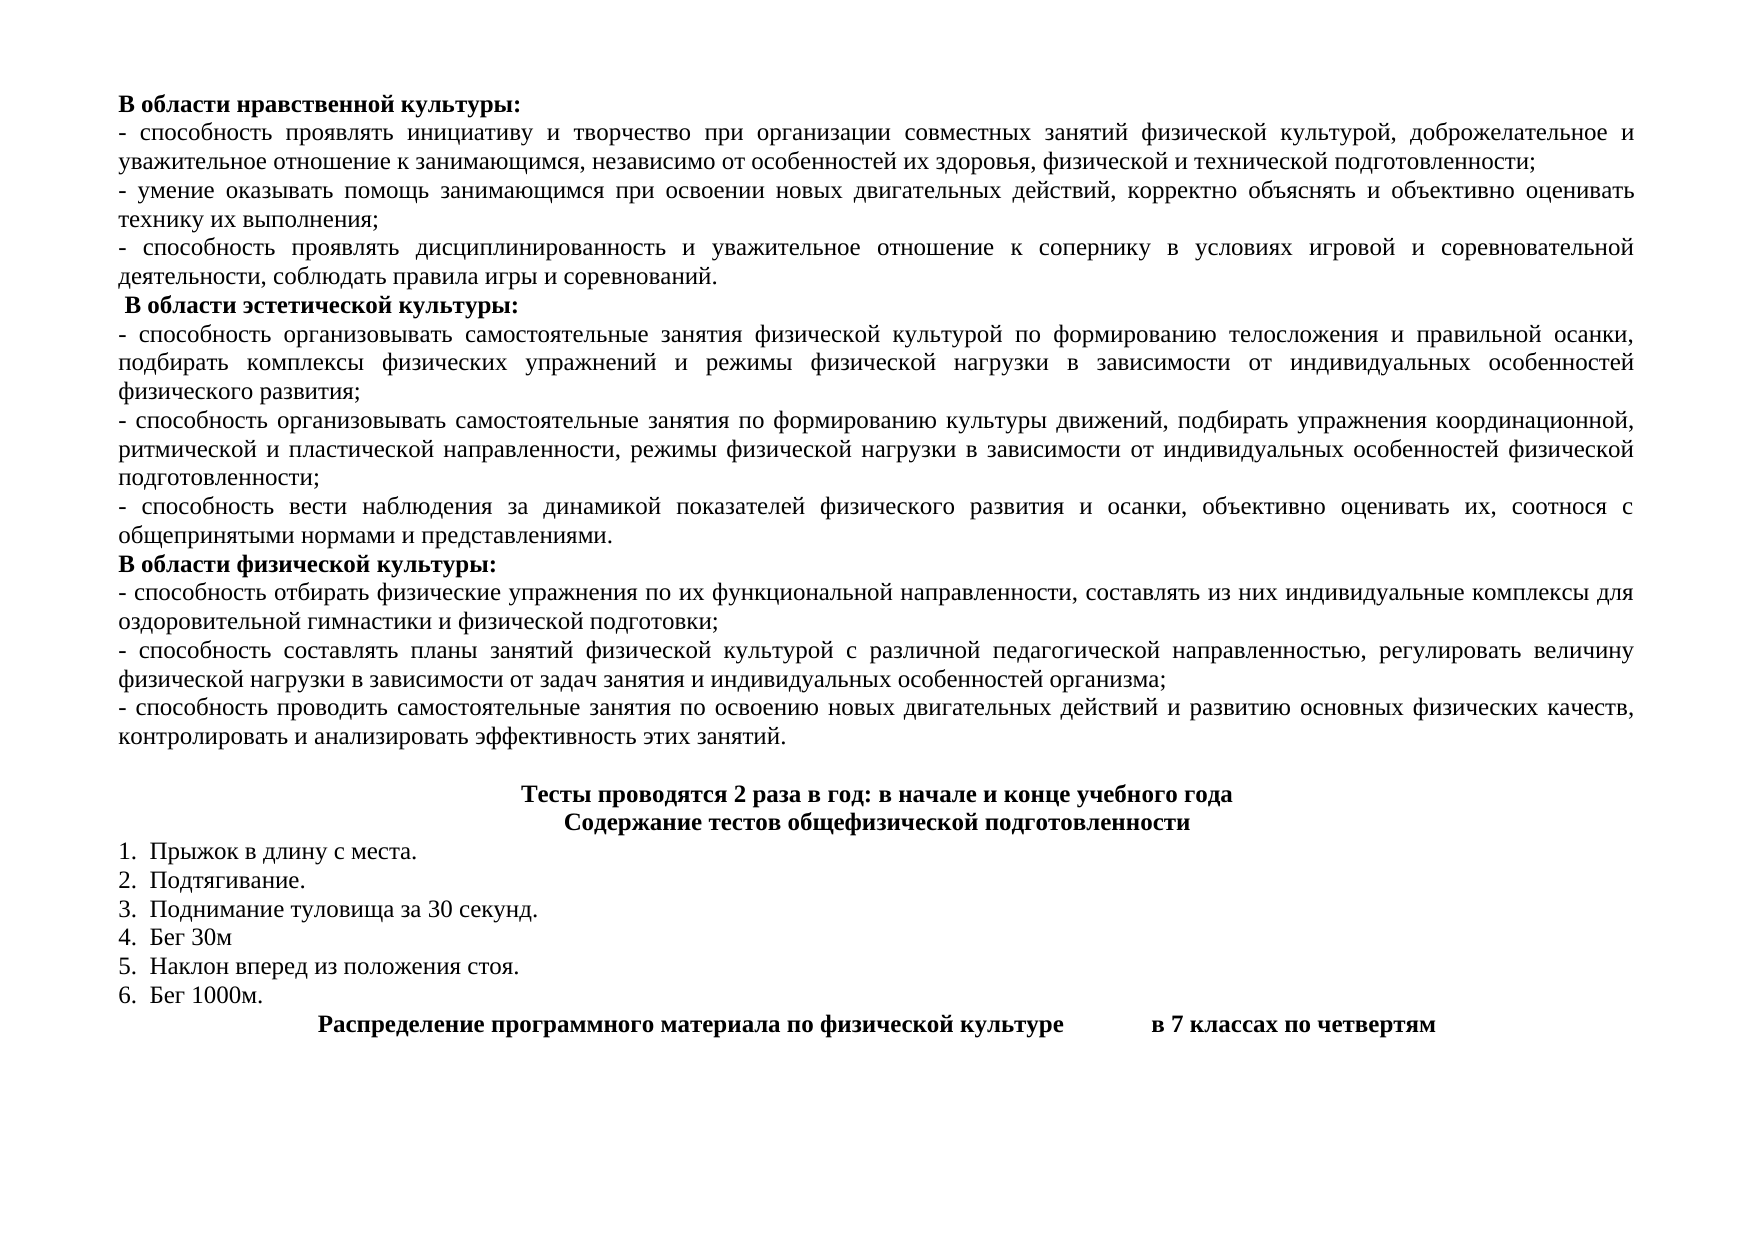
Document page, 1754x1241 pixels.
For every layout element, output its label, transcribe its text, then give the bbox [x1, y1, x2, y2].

text - умение оказывать помощь занимающимся при освоении новых двигательных действий, корректно объяснять и объективно оценивать технику их выполнения; [118, 175, 1636, 232]
text 5. Наклон вперед из положения стоя. [118, 951, 1636, 980]
text 6. Бег 1000м. [118, 980, 1636, 1009]
text В области эстетической культуры: [118, 290, 1636, 319]
text Распределение программного материала по физической культуре в 7 классах по четвертям [118, 1009, 1636, 1037]
text Содержание тестов общефизической подготовленности [118, 807, 1636, 836]
text - способность составлять планы занятий физической культурой с различной педагогической направленностью, регулировать величину физической нагрузки в зависимости от задач занятия и индивидуальных особенностей организма; [118, 635, 1636, 692]
text - способность проявлять инициативу и творчество при организации совместных занятий физической культурой, доброжелательное и уважительное отношение к занимающимся, независимо от особенностей их здоровья, физической и технической подготовленности; [118, 117, 1636, 175]
text - способность проводить самостоятельные занятия по освоению новых двигательных действий и развитию основных физических качеств, контролировать и анализировать эффективность этих занятий. [118, 692, 1636, 750]
text - способность организовывать самостоятельные занятия физической культурой по формированию телосложения и правильной осанки, подбирать комплексы физических упражнений и режимы физической нагрузки в зависимости от индивидуальных особенностей физического развития; [118, 319, 1636, 405]
text 4. Бег 30м [118, 922, 1636, 951]
text - способность организовывать самостоятельные занятия по формированию культуры движений, подбирать упражнения координационной, ритмической и пластической направленности, режимы физической нагрузки в зависимости от индивидуальных особенностей физической подготовленности; [118, 405, 1636, 491]
text В области нравственной культуры: [118, 89, 1636, 117]
text 1. Прыжок в длину с места. [118, 836, 1636, 865]
text - способность проявлять дисциплинированность и уважительное отношение к сопернику в условиях игровой и соревновательной деятельности, соблюдать правила игры и соревнований. [118, 232, 1636, 290]
text - способность отбирать физические упражнения по их функциональной направленности, составлять из них индивидуальные комплексы для оздоровительной гимнастики и физической подготовки; [118, 577, 1636, 635]
text 3. Поднимание туловища за 30 секунд. [118, 894, 1636, 922]
text В области физической культуры: [118, 549, 1636, 577]
text 2. Подтягивание. [118, 865, 1636, 894]
text Тесты проводятся 2 раза в год: в начале и конце учебного года [118, 779, 1636, 807]
text - способность вести наблюдения за динамикой показателей физического развития и осанки, объективно оценивать их, соотнося с общепринятыми нормами и представлениями. [118, 491, 1636, 549]
